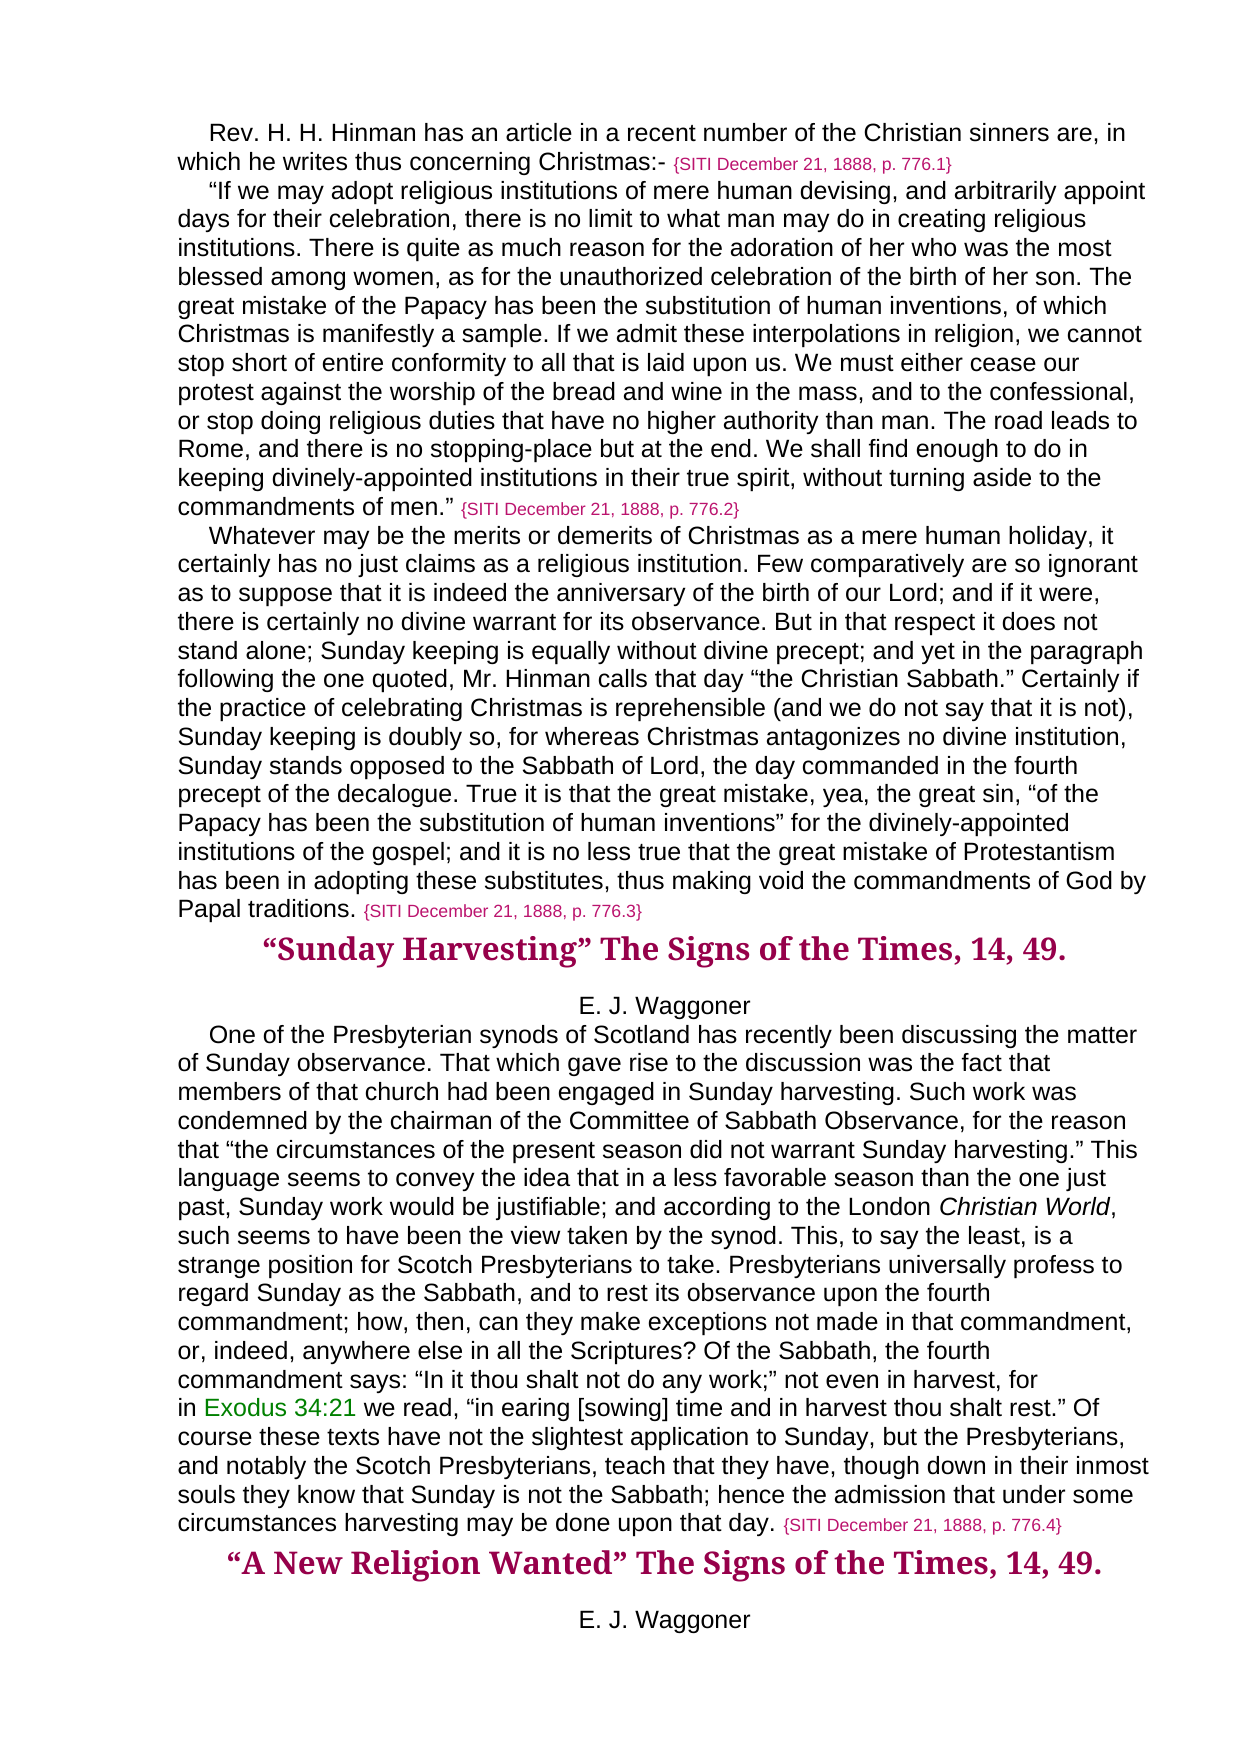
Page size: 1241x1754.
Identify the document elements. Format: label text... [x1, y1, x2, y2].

text “Sunday Harvesting” The Signs of the Times, 14, 49. [177, 923, 1152, 970]
text Whatever may be the merits or demerits of Christmas as a mere human holiday, it certainly has no just claims as a religious institution. Few comparatively are so ignorant as to suppose that it is indeed the anniversary of the birth of our Lord; and if it were, there is certainly no divine warrant for its observance. But in that respect it does not stand alone; Sunday keeping is equally without divine precept; and yet in the paragraph following the one quoted, Mr. Hinman calls that day “the Christian Sabbath.” Certainly if the practice of celebrating Christmas is reprehensible (and we do not say that it is not), Sunday keeping is doubly so, for whereas Christmas antagonizes no divine institution, Sunday stands opposed to the Sabbath of Lord, the day commanded in the fourth precept of the decalogue. True it is that the great mistake, yea, the great sin, “of the Papacy has been the substitution of human inventions” for the divinely-appointed institutions of the gospel; and it is no less true that the great mistake of Protestantism has been in adopting these substitutes, thus making void the commandments of God by Papal traditions. {SITI December 21, 1888, p. 776.3} [177, 521, 1152, 923]
text E. J. Waggoner [177, 991, 1152, 1019]
text “A New Religion Wanted” The Signs of the Times, 14, 49. [177, 1537, 1152, 1584]
text E. J. Waggoner [177, 1605, 1152, 1633]
text One of the Presbyterian synods of Scotland has recently been discussing the matter of Sunday observance. That which gave rise to the discussion was the fact that members of that church had been engaged in Sunday harvesting. Such work was condemned by the chairman of the Committee of Sabbath Observance, for the reason that “the circumstances of the present season did not warrant Sunday harvesting.” This language seems to convey the idea that in a less favorable season than the one just past, Sunday work would be justifiable; and according to the London Christian World, such seems to have been the view taken by the synod. This, to say the least, is a strange position for Scotch Presbyterians to take. Presbyterians universally profess to regard Sunday as the Sabbath, and to rest its observance upon the fourth commandment; how, then, can they make exceptions not made in that commandment, or, indeed, anywhere else in all the Scriptures? Of the Sabbath, the fourth commandment says: “In it thou shalt not do any work;” not even in harvest, for in Exodus 34:21 we read, “in earing [sowing] time and in harvest thou shalt rest.” Of course these texts have not the slightest application to Sunday, but the Presbyterians, and notably the Scotch Presbyterians, teach that they have, though down in their inmost souls they know that Sunday is not the Sabbath; hence the admission that under some circumstances harvesting may be done upon that day. {SITI December 21, 1888, p. 776.4} [177, 1019, 1152, 1537]
text Rev. H. H. Hinman has an article in a recent number of the Christian sinners are, in which he writes thus concerning Christmas:- {SITI December 21, 1888, p. 776.1} [177, 118, 1152, 176]
text “If we may adopt religious institutions of mere human devising, and arbitrarily appoint days for their celebration, there is no limit to what man may do in creating religious institutions. There is quite as much reason for the adoration of her who was the most blessed among women, as for the unauthorized celebration of the birth of her son. The great mistake of the Papacy has been the substitution of human inventions, of which Christmas is manifestly a sample. If we admit these interpolations in religion, we cannot stop short of entire conformity to all that is laid upon us. We must either cease our protest against the worship of the bread and wine in the mass, and to the confessional, or stop doing religious duties that have no higher authority than man. The road leads to Rome, and there is no stopping-place but at the end. We shall find enough to do in keeping divinely-appointed institutions in their true spirit, without turning aside to the commandments of men.” {SITI December 21, 1888, p. 776.2} [177, 176, 1152, 521]
